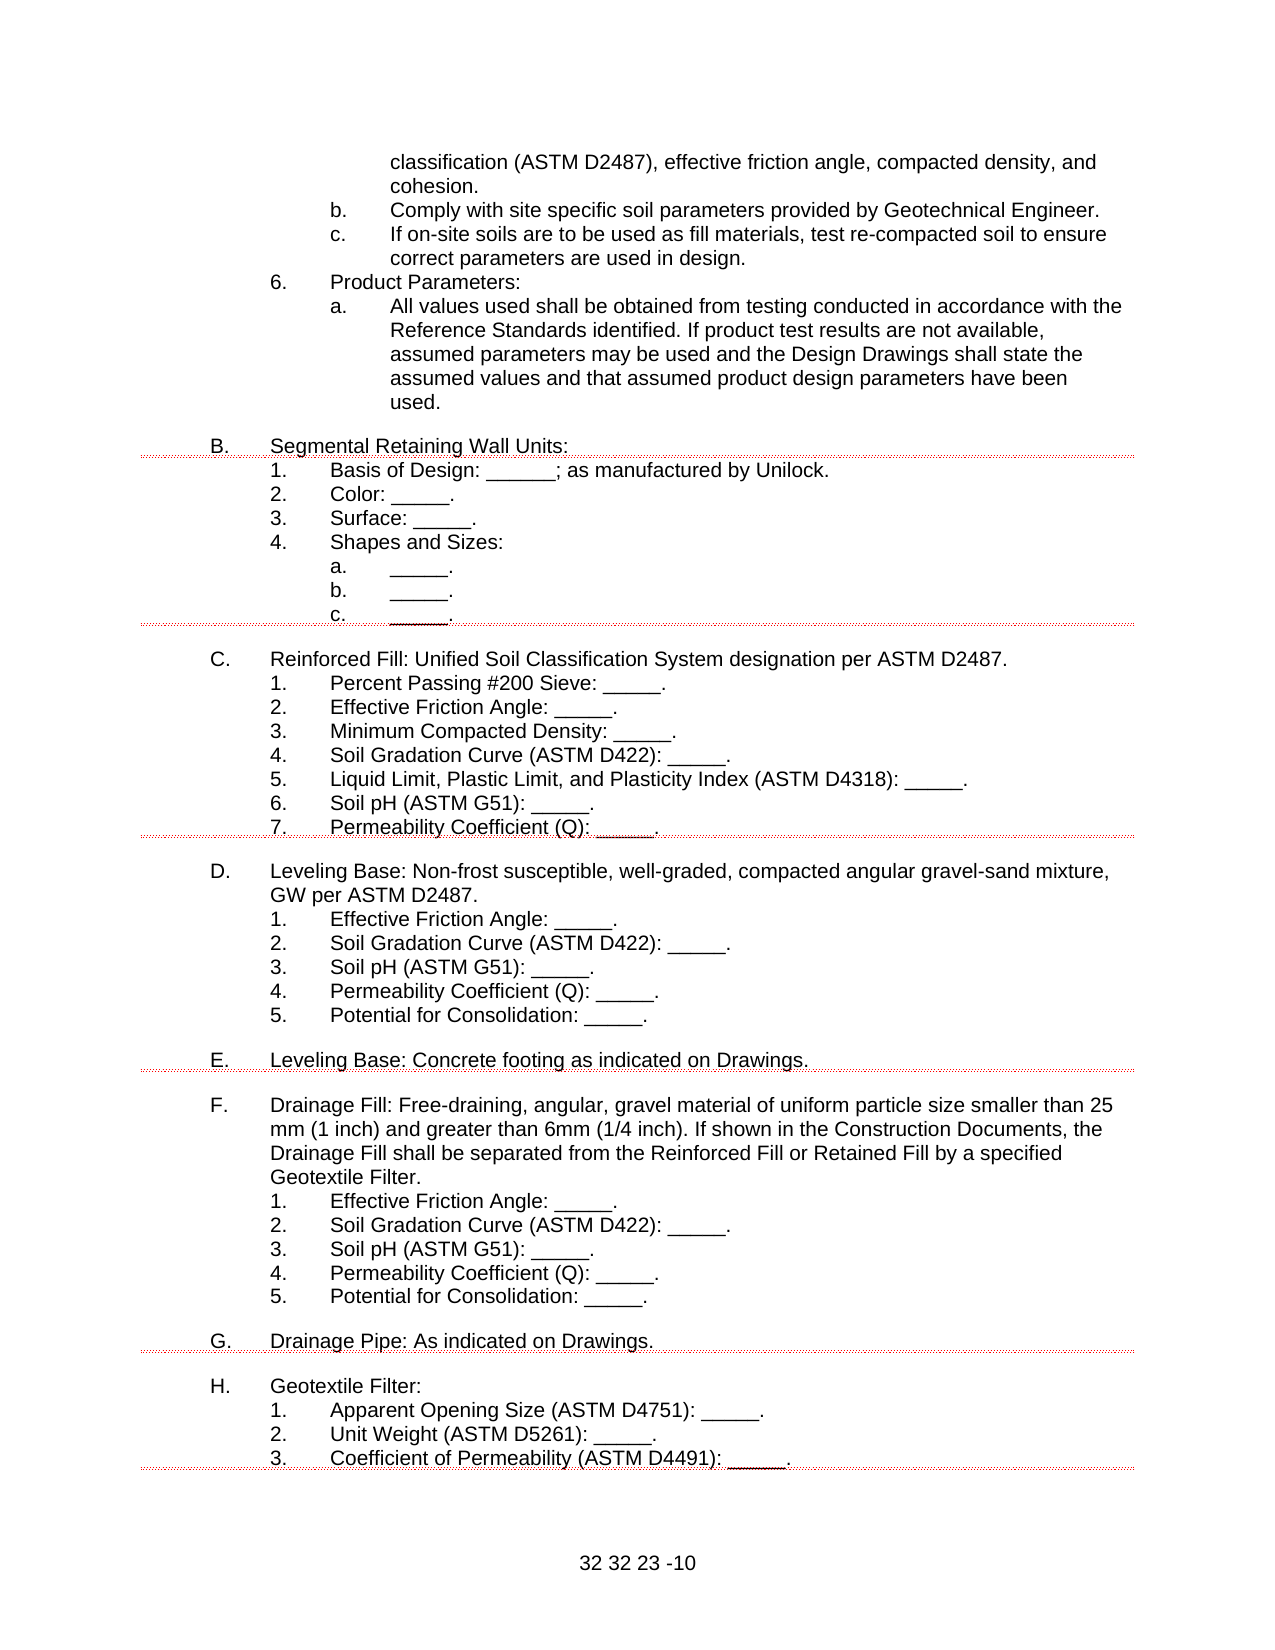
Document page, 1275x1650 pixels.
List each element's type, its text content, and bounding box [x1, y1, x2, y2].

list Segmental Retaining Wall Units: [210, 434, 1125, 458]
list Soil Gradation Curve (ASTM D422): _____. [270, 743, 1125, 767]
list Drainage Fill: Free-draining, angular, gravel material of uniform particle size smaller than 25 mm (1 inch) and greater than 6mm (1/4 inch). If shown in the Construction Documents, the Drainage Fill shall be separated from the Reinforced Fill or Retained Fill by a specified Geotextile Filter. [210, 1093, 1125, 1188]
list Minimum Compacted Density: _____. [270, 719, 1125, 743]
list Effective Friction Angle: _____. [270, 907, 1125, 931]
list Product Parameters: [270, 270, 1125, 294]
list Coefficient of Permeability (ASTM D4491): _____. [270, 1446, 1125, 1470]
list Leveling Base: Non-frost susceptible, well-graded, compacted angular gravel-sand mixture, GW per ASTM D2487. [210, 859, 1125, 907]
list If on-site soils are to be used as fill materials, test re-compacted soil to ensure correct parameters are used in design. [330, 222, 1125, 270]
list _____. [330, 578, 1125, 602]
list Apparent Opening Size (ASTM D4751): _____. [270, 1398, 1125, 1422]
list Percent Passing #200 Sieve: _____. [270, 671, 1125, 695]
list Color: _____. [270, 482, 1125, 506]
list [330, 150, 1125, 198]
list Soil pH (ASTM G51): _____. [270, 1236, 1125, 1260]
list Permeability Coefficient (Q): _____. [270, 979, 1125, 1003]
list Soil Gradation Curve (ASTM D422): _____. [270, 931, 1125, 955]
list Potential for Consolidation: _____. [270, 1284, 1125, 1308]
list Surface: _____. [270, 506, 1125, 530]
list Liquid Limit, Plastic Limit, and Plasticity Index (ASTM D4318): _____. [270, 767, 1125, 791]
list Effective Friction Angle: _____. [270, 695, 1125, 719]
list Soil pH (ASTM G51): _____. [270, 955, 1125, 979]
list All values used shall be obtained from testing conducted in accordance with the Reference Standards identified. If product test results are not available, assumed parameters may be used and the Design Drawings shall state the assumed values and that assumed product design parameters have been used. [330, 294, 1125, 413]
list _____. [330, 554, 1125, 578]
list Basis of Design: ______; as manufactured by Unilock. [270, 458, 1125, 482]
list Permeability Coefficient (Q): _____. [270, 814, 1125, 838]
list Unit Weight (ASTM D5261): _____. [270, 1422, 1125, 1446]
list Soil pH (ASTM G51): _____. [270, 791, 1125, 814]
list Shapes and Sizes: [270, 530, 1125, 554]
list Permeability Coefficient (Q): _____. [270, 1260, 1125, 1284]
list Reinforced Fill: Unified Soil Classification System designation per ASTM D2487. [210, 647, 1125, 671]
list Potential for Consolidation: _____. [270, 1003, 1125, 1027]
list Soil Gradation Curve (ASTM D422): _____. [270, 1212, 1125, 1236]
list Comply with site specific soil parameters provided by Geotechnical Engineer. [330, 198, 1125, 222]
list Drainage Pipe: As indicated on Drawings. [210, 1329, 1125, 1353]
list Leveling Base: Concrete footing as indicated on Drawings. [210, 1048, 1125, 1072]
list Effective Friction Angle: _____. [270, 1188, 1125, 1212]
list Geotextile Filter: [210, 1374, 1125, 1398]
list _____. [330, 602, 1125, 626]
